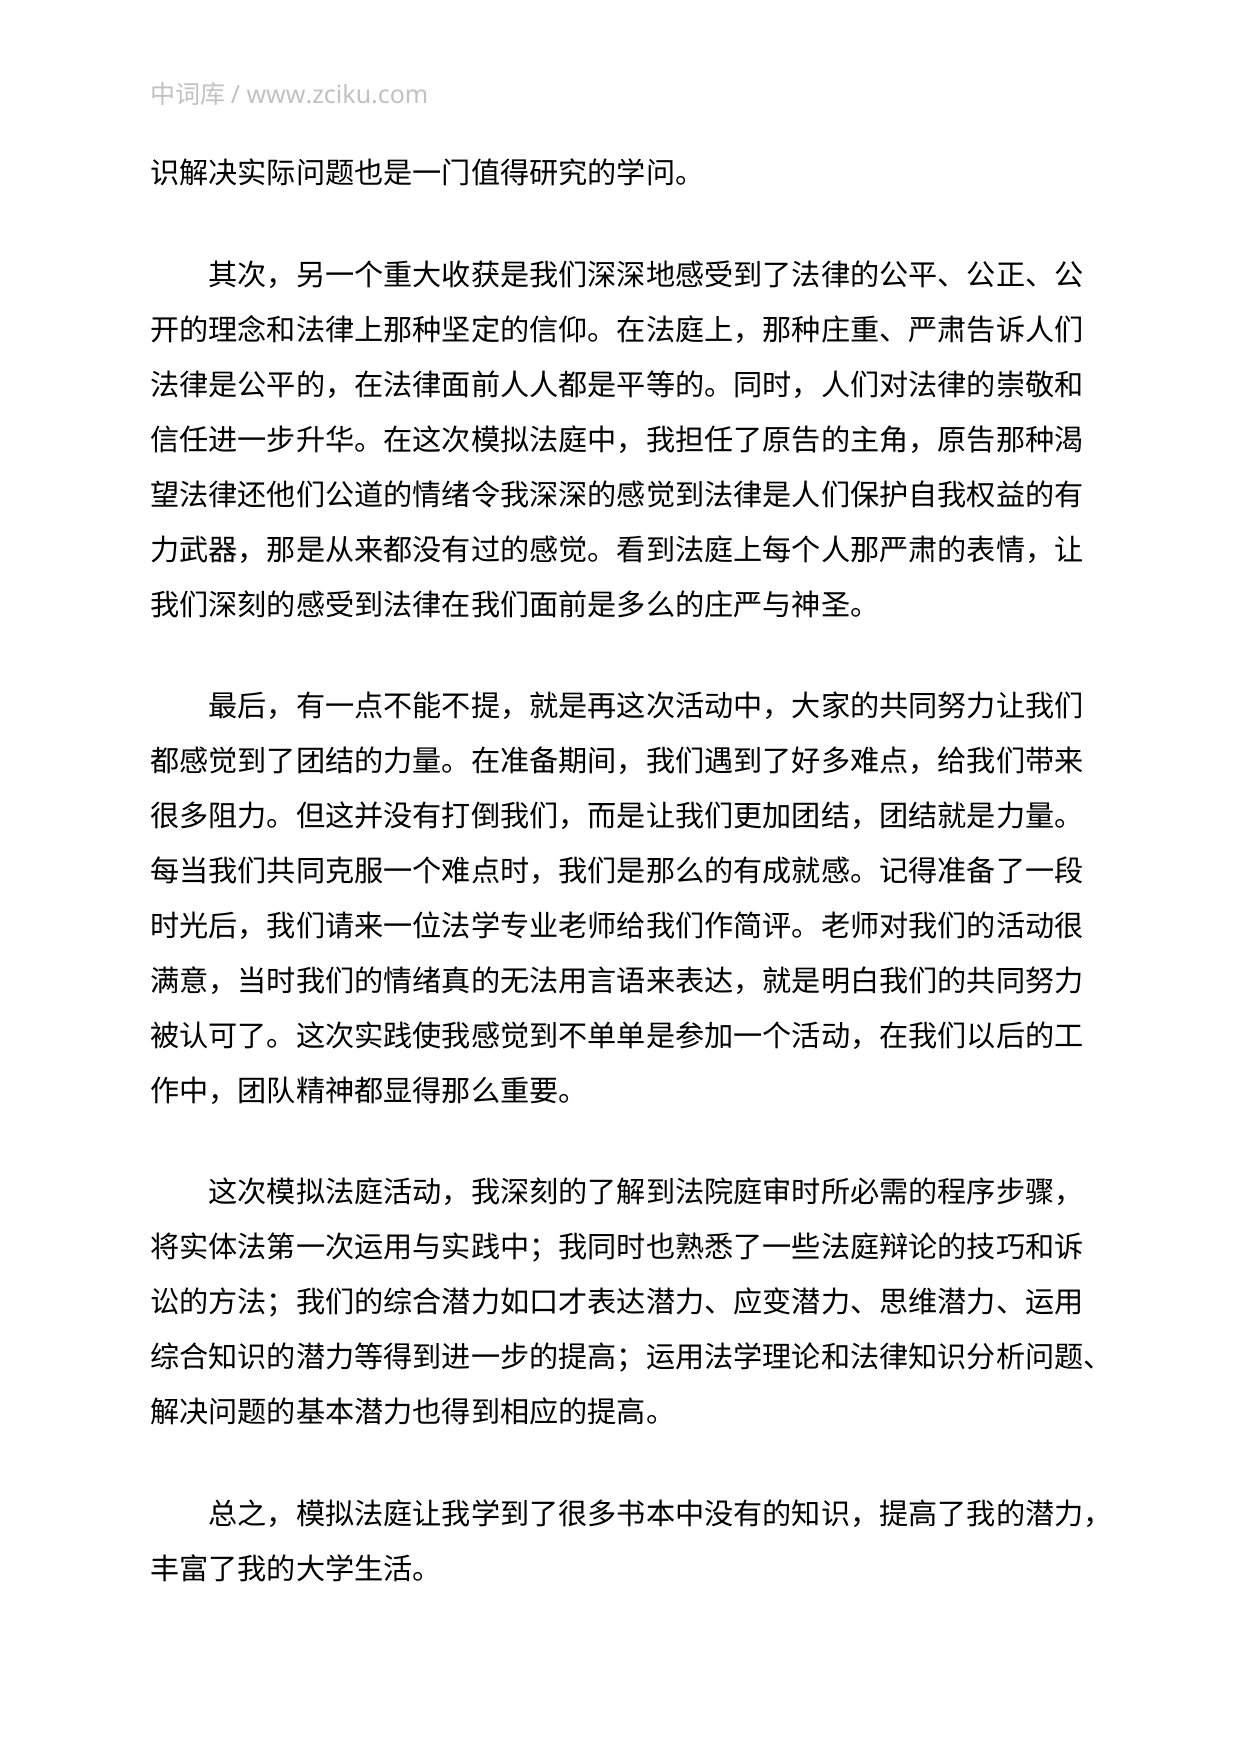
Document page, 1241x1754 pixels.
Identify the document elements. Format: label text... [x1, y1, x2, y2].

text 总之，模拟法庭让我学到了很多书本中没有的知识，提高了我的潜力，丰富了我的大学生活。 [150, 1490, 1090, 1587]
text 这次模拟法庭活动，我深刻的了解到法院庭审时所必需的程序步骤，将实体法第一次运用与实践中；我同时也熟悉了一些法庭辩论的技巧和诉讼的方法；我们的综合潜力如口才表达潜力、应变潜力、思维潜力、运用综合知识的潜力等得到进一步的提高；运用法学理论和法律知识分析问题、解决问题的基本潜力也得到相应的提高。 [150, 1169, 1090, 1431]
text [150, 150, 1090, 192]
text 其次，另一个重大收获是我们深深地感受到了法律的公平、公正、公开的理念和法律上那种坚定的信仰。在法庭上，那种庄重、严肃告诉人们法律是公平的，在法律面前人人都是平等的。同时，人们对法律的崇敬和信任进一步升华。在这次模拟法庭中，我担任了原告的主角，原告那种渴望法律还他们公道的情绪令我深深的感觉到法律是人们保护自我权益的有力武器，那是从来都没有过的感觉。看到法庭上每个人那严肃的表情，让我们深刻的感受到法律在我们面前是多么的庄严与神圣。 [150, 252, 1090, 623]
text 最后，有一点不能不提，就是再这次活动中，大家的共同努力让我们都感觉到了团结的力量。在准备期间，我们遇到了好多难点，给我们带来很多阻力。但这并没有打倒我们，而是让我们更加团结，团结就是力量。每当我们共同克服一个难点时，我们是那么的有成就感。记得准备了一段时光后，我们请来一位法学专业老师给我们作简评。老师对我们的活动很满意，当时我们的情绪真的无法用言语来表达，就是明白我们的共同努力被认可了。这次实践使我感觉到不单单是参加一个活动，在我们以后的工作中，团队精神都显得那么重要。 [150, 683, 1090, 1109]
